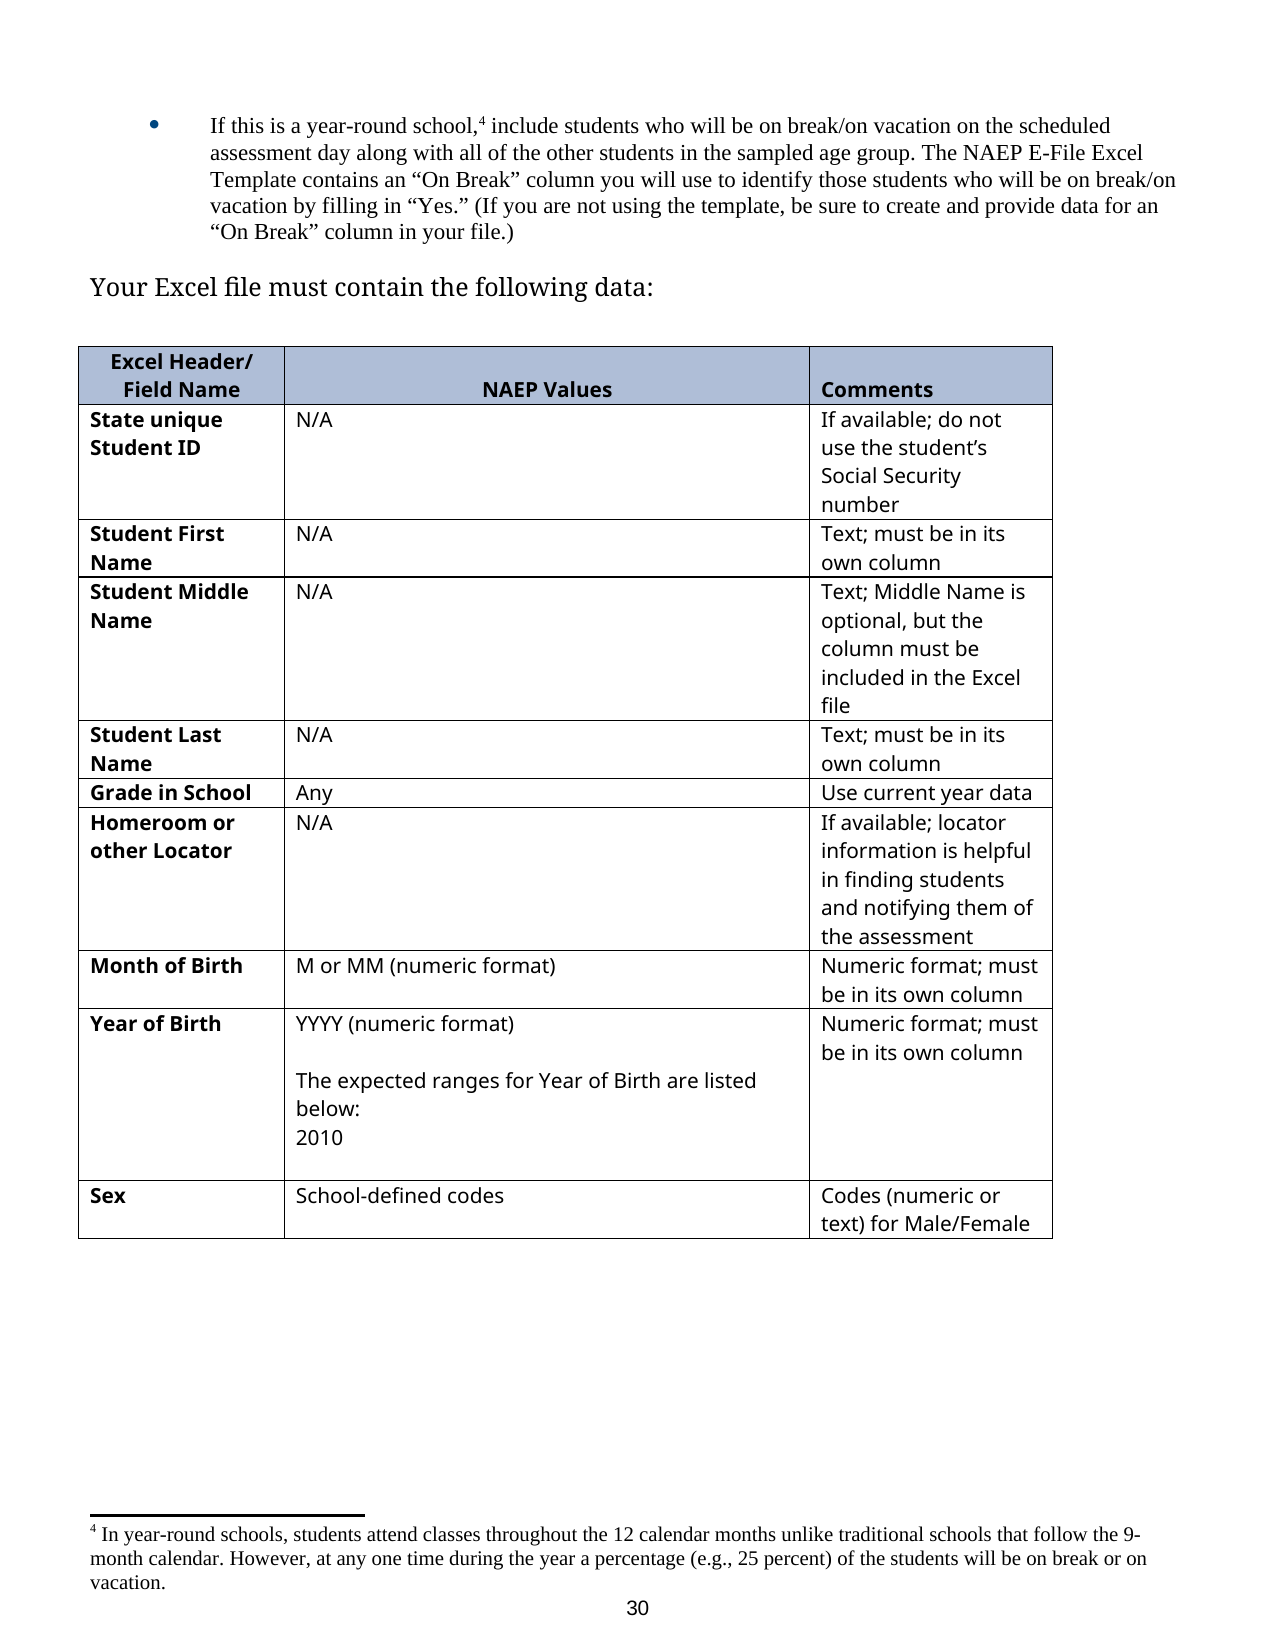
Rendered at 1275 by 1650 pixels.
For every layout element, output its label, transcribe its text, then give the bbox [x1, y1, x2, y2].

table_cell Sex [79, 1181, 284, 1238]
table_cell Homeroom or other Locator [79, 808, 284, 950]
table_cell Month of Birth [79, 951, 284, 1008]
table_cell Numeric format; must be in its own column [810, 951, 1052, 1008]
table_cell N/A [285, 808, 809, 950]
table_cell Student First Name [79, 520, 284, 576]
table_cell YYYY (numeric format) The expected ranges for Year of Birth are listed below: 2010 [285, 1009, 809, 1180]
table_header Excel Header/ Field Name [79, 347, 284, 404]
table_cell N/A [285, 405, 809, 518]
table_cell Text; must be in its own column [810, 721, 1052, 777]
table_cell Numeric format; must be in its own column [810, 1009, 1052, 1180]
table_cell Student Middle Name [79, 578, 284, 719]
table_cell Codes (numeric or text) for Male/Female [810, 1181, 1052, 1238]
table_cell Year of Birth [79, 1009, 284, 1180]
table_cell Text; must be in its own column [810, 520, 1052, 576]
table_cell Grade in School [79, 779, 284, 807]
table_cell If available; do not use the student’s Social Security number [810, 405, 1052, 518]
table_cell If available; locator information is helpful in finding students and notifying them of the assessment [810, 808, 1052, 950]
table_cell N/A [285, 721, 809, 777]
table_cell N/A [285, 520, 809, 576]
table_header Comments [810, 347, 1052, 404]
text Your Excel file must contain the following data: [90, 270, 1185, 304]
list If this is a year-round school, include students who will be on break/on vacation on the scheduled assessment day along with all of the other students in the sampled age group. The NAEP E-File Excel Template contains an “On Break” column you will use to identify those students who will be on break/on vacation by filling in “Yes.” (If you are not using the template, be sure to create and provide data for an “On Break” column in your file.) [150, 112, 1185, 245]
table_cell N/A [285, 578, 809, 719]
table_cell Text; Middle Name is optional, but the column must be included in the Excel file [810, 578, 1052, 719]
table_cell Any [285, 779, 809, 807]
table_cell Use current year data [810, 779, 1052, 807]
table_cell School-defined codes [285, 1181, 809, 1238]
table_cell Student Last Name [79, 721, 284, 777]
table_header NAEP Values [285, 347, 809, 404]
table_cell State unique Student ID [79, 405, 284, 518]
table_cell M or MM (numeric format) [285, 951, 809, 1008]
